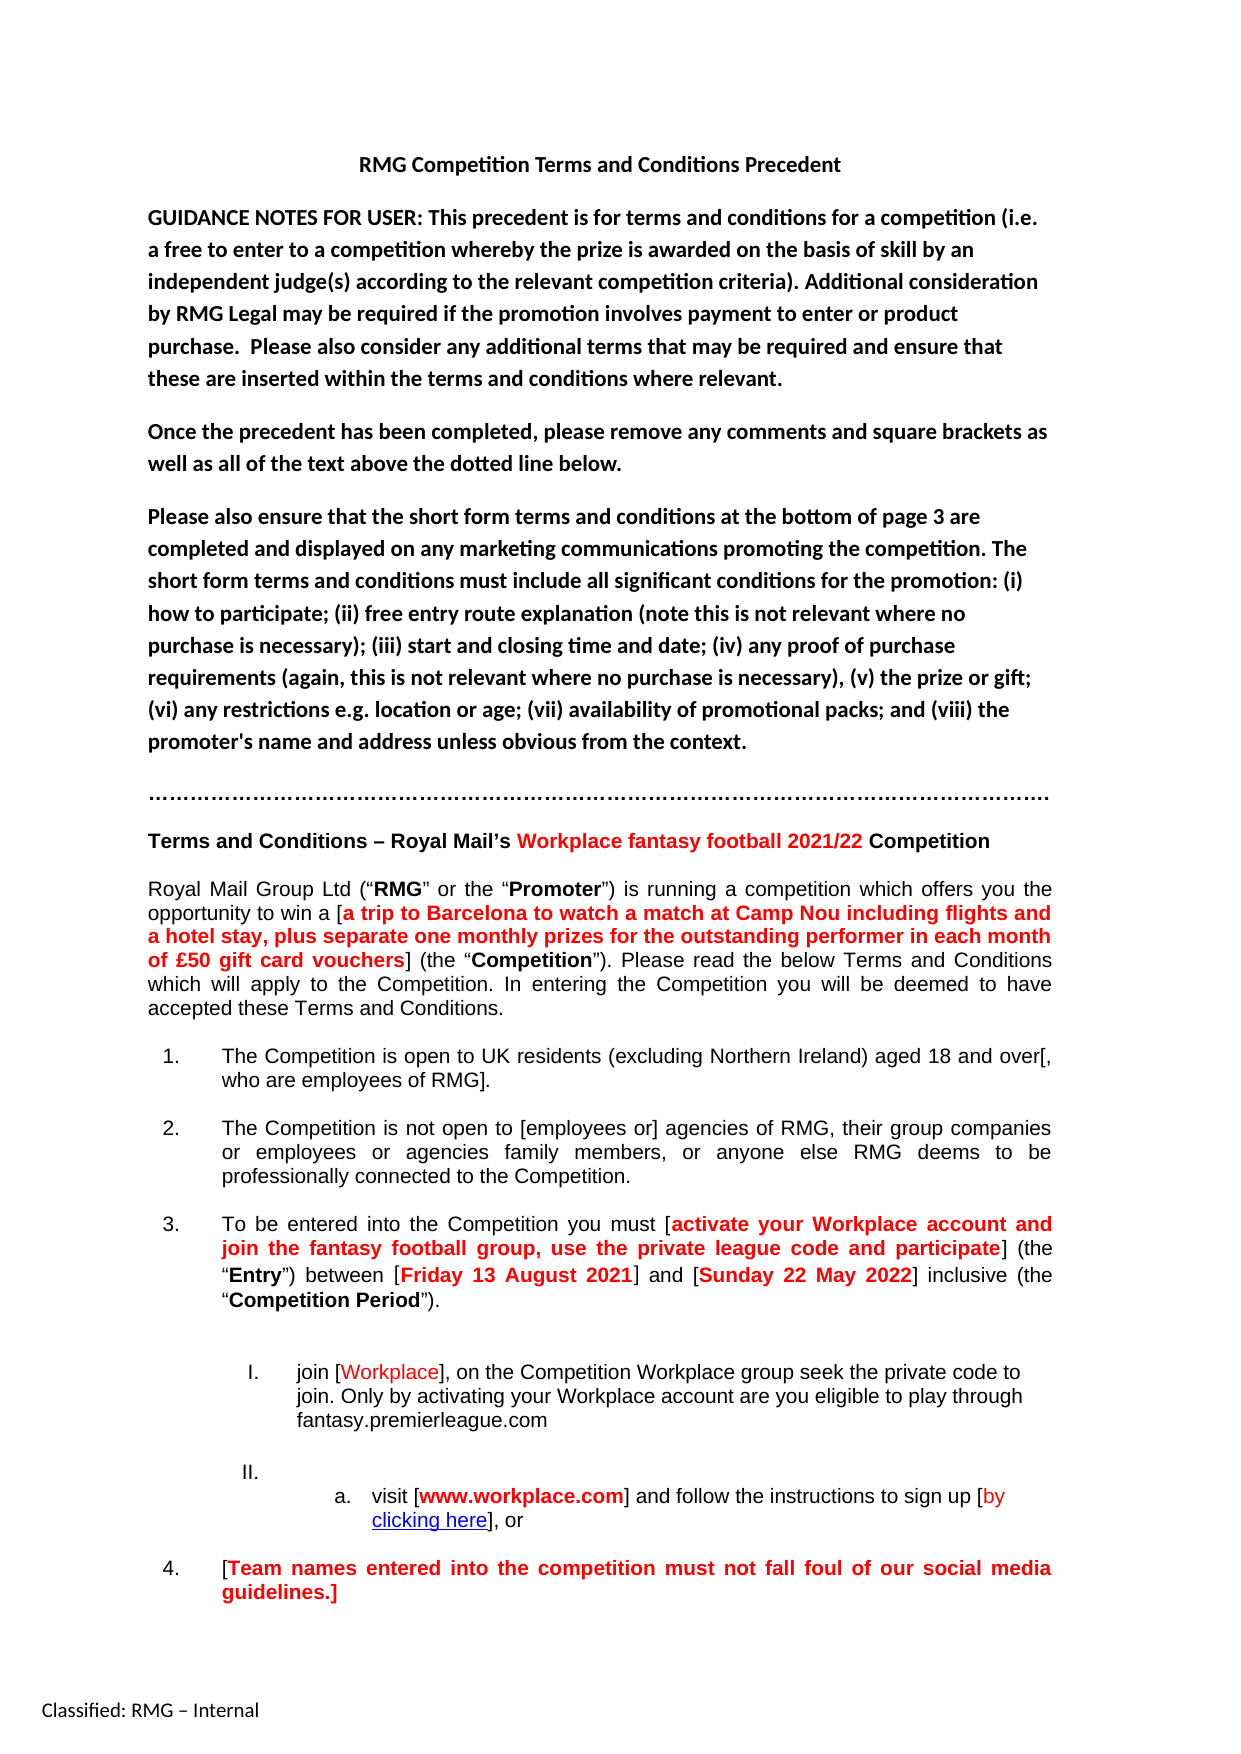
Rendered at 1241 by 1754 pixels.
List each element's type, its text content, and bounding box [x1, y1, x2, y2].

text Once the precedent has been completed, please remove any comments and square brackets as well as all of the text above the dotted line below. [148, 417, 1053, 477]
list To be entered into the Competition you must [activate your Workplace account and join the fantasy football group, use the private league code and participate] (the “Entry”) between [Friday 13 August 2021] and [Sunday 22 May 2022] inclusive (the “Competition Period”). [162, 1212, 1053, 1312]
list [Team names entered into the competition must not fall foul of our social media guidelines.] [162, 1556, 1053, 1604]
list The Competition is not open to [employees or] agencies of RMG, their group companies or employees or agencies family members, or anyone else RMG deems to be professionally connected to the Competition. [162, 1116, 1053, 1188]
text RMG Competition Terms and Conditions Precedent [148, 150, 1053, 178]
text …………………………………………………………………………………………………………………. [148, 781, 1053, 804]
list join [Workplace], on the Competition Workplace group seek the private code to join. Only by activating your Workplace account are you eligible to play through fantasy.premierleague.com [259, 1359, 1053, 1431]
list The Competition is open to UK residents (excluding Northern Ireland) aged 18 and over[, who are employees of RMG]. [162, 1044, 1053, 1092]
text Royal Mail Group Ltd (“RMG” or the “Promoter”) is running a competition which offers you the opportunity to win a [a trip to Barcelona to watch a match at Camp Nou including flights and a hotel stay, plus separate one monthly prizes for the outstanding performer in each month of £50 gift card vouchers] (the “Competition”). Please read the below Terms and Conditions which will apply to the Competition. In entering the Competition you will be deemed to have accepted these Terms and Conditions. [148, 876, 1053, 1020]
text Terms and Conditions – Royal Mail’s Workplace fantasy football 2021/22 Competition [148, 828, 1053, 852]
text Please also ensure that the short form terms and conditions at the bottom of page 3 are completed and displayed on any marketing communications promoting the competition. The short form terms and conditions must include all significant conditions for the promotion: (i) how to participate; (ii) free entry route explanation (note this is not relevant where no purchase is necessary); (iii) start and closing time and date; (iv) any proof of purchase requirements (again, this is not relevant where no purchase is necessary), (v) the prize or gift; (vi) any restrictions e.g. location or age; (vii) availability of promotional packs; and (viii) the promoter's name and address unless obvious from the context. [148, 502, 1053, 756]
text GUIDANCE NOTES FOR USER: This precedent is for terms and conditions for a competition (i.e. a free to enter to a competition whereby the prize is awarded on the basis of skill by an independent judge(s) according to the relevant competition criteria). Additional consideration by RMG Legal may be required if the promotion involves payment to enter or product purchase. Please also consider any additional terms that may be required and ensure that these are inserted within the terms and conditions where relevant. [148, 203, 1053, 392]
list visit [www.workplace.com] and follow the instructions to sign up [by clicking here], or [334, 1484, 1053, 1532]
